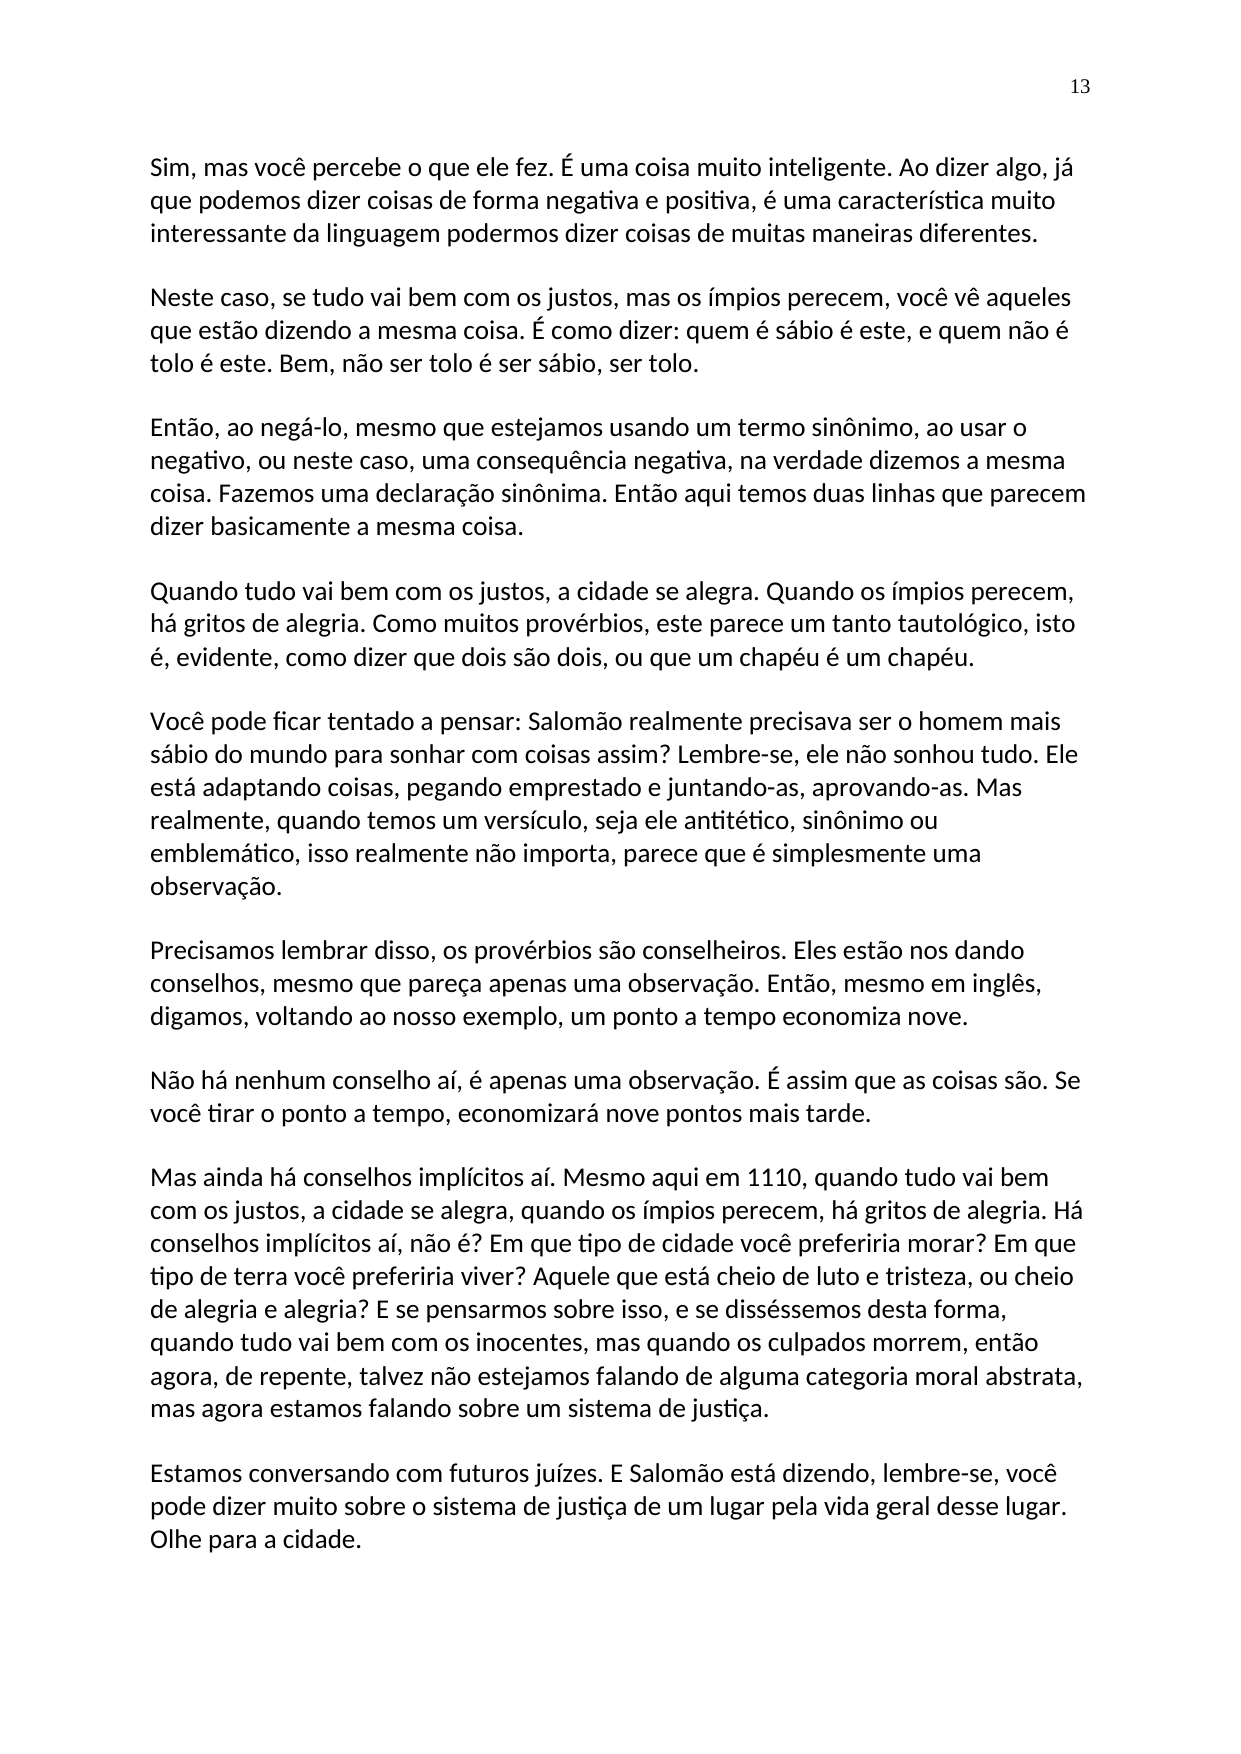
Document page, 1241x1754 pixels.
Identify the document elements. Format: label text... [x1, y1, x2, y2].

text Você pode ficar tentado a pensar: Salomão realmente precisava ser o homem mais sábio do mundo para sonhar com coisas assim? Lembre-se, ele não sonhou tudo. Ele está adaptando coisas, pegando emprestado e juntando-as, aprovando-as. Mas realmente, quando temos um versículo, seja ele antitético, sinônimo ou emblemático, isso realmente não importa, parece que é simplesmente uma observação. [150, 704, 1090, 902]
text Então, ao negá-lo, mesmo que estejamos usando um termo sinônimo, ao usar o negativo, ou neste caso, uma consequência negativa, na verdade dizemos a mesma coisa. Fazemos uma declaração sinônima. Então aqui temos duas linhas que parecem dizer basicamente a mesma coisa. [150, 410, 1090, 542]
text Sim, mas você percebe o que ele fez. É uma coisa muito inteligente. Ao dizer algo, já que podemos dizer coisas de forma negativa e positiva, é uma característica muito interessante da linguagem podermos dizer coisas de muitas maneiras diferentes. [150, 150, 1090, 249]
text Neste caso, se tudo vai bem com os justos, mas os ímpios perecem, você vê aqueles que estão dizendo a mesma coisa. É como dizer: quem é sábio é este, e quem não é tolo é este. Bem, não ser tolo é ser sábio, ser tolo. [150, 280, 1090, 379]
text Estamos conversando com futuros juízes. E Salomão está dizendo, lembre-se, você pode dizer muito sobre o sistema de justiça de um lugar pela vida geral desse lugar. Olhe para a cidade. [150, 1456, 1090, 1555]
text Não há nenhum conselho aí, é apenas uma observação. É assim que as coisas são. Se você tirar o ponto a tempo, economizará nove pontos mais tarde. [150, 1063, 1090, 1129]
text Quando tudo vai bem com os justos, a cidade se alegra. Quando os ímpios perecem, há gritos de alegria. Como muitos provérbios, este parece um tanto tautológico, isto é, evidente, como dizer que dois são dois, ou que um chapéu é um chapéu. [150, 574, 1090, 673]
text Mas ainda há conselhos implícitos aí. Mesmo aqui em 1110, quando tudo vai bem com os justos, a cidade se alegra, quando os ímpios perecem, há gritos de alegria. Há conselhos implícitos aí, não é? Em que tipo de cidade você preferiria morar? Em que tipo de terra você preferiria viver? Aquele que está cheio de luto e tristeza, ou cheio de alegria e alegria? E se pensarmos sobre isso, e se disséssemos desta forma, quando tudo vai bem com os inocentes, mas quando os culpados morrem, então agora, de repente, talvez não estejamos falando de alguma categoria moral abstrata, mas agora estamos falando sobre um sistema de justiça. [150, 1161, 1090, 1425]
text Precisamos lembrar disso, os provérbios são conselheiros. Eles estão nos dando conselhos, mesmo que pareça apenas uma observação. Então, mesmo em inglês, digamos, voltando ao nosso exemplo, um ponto a tempo economiza nove. [150, 933, 1090, 1032]
